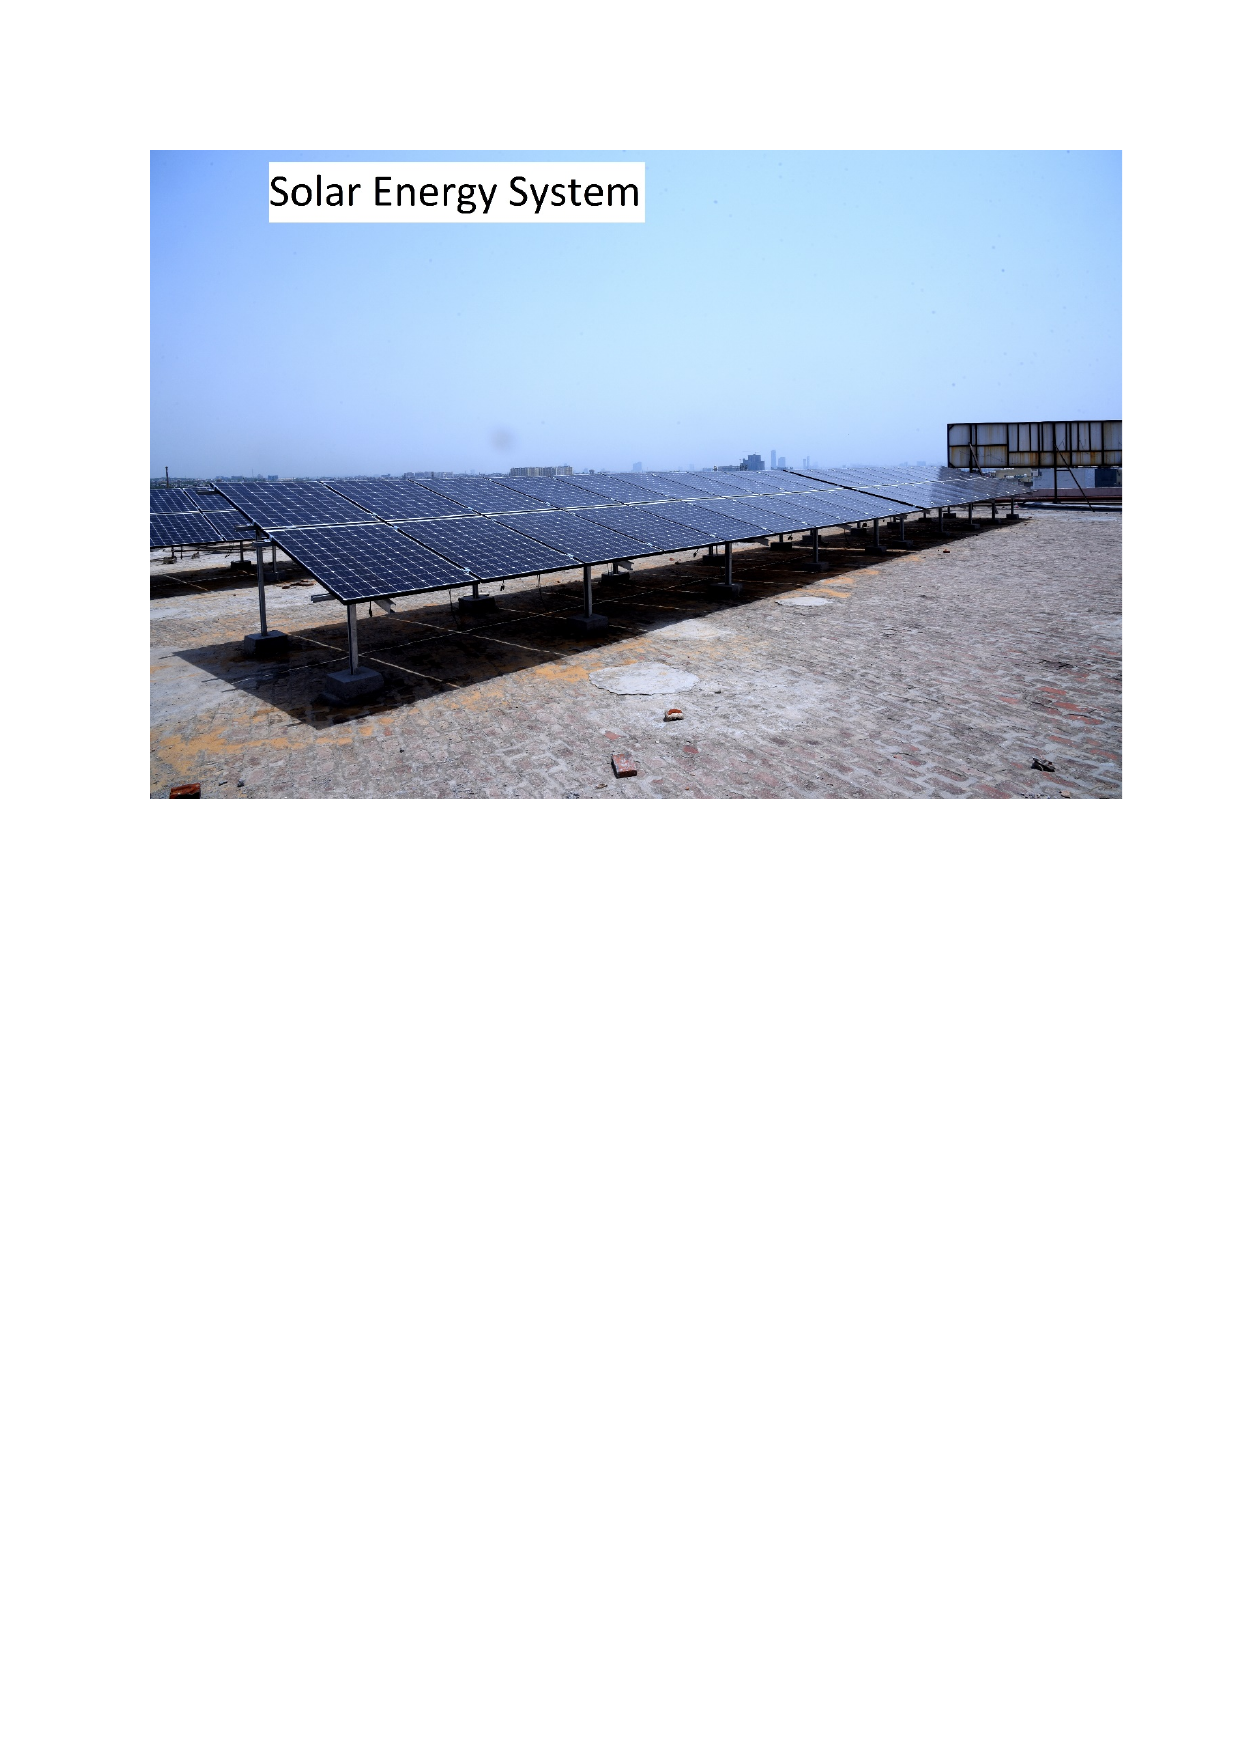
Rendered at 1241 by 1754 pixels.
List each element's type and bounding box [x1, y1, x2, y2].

picture [150, 150, 1123, 799]
